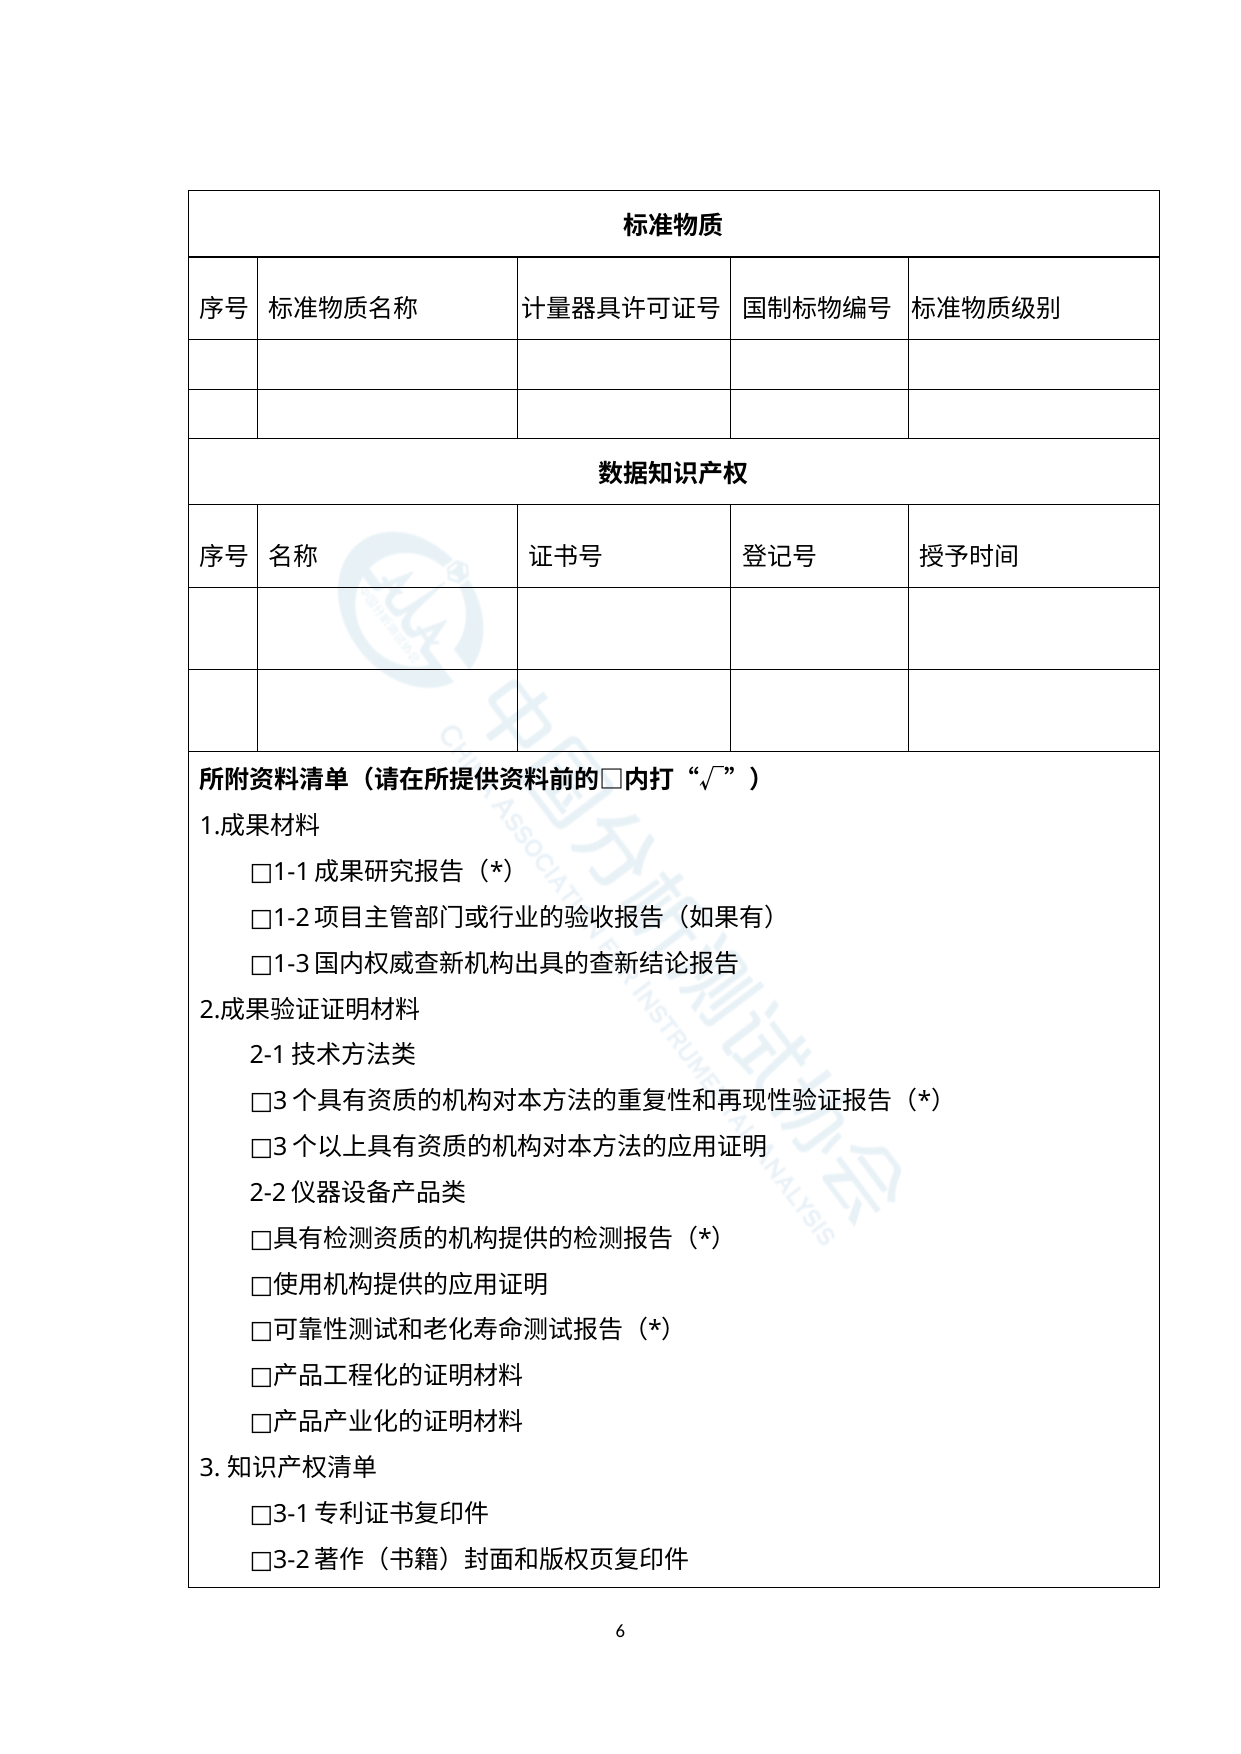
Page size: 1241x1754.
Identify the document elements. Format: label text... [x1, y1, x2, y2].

table_cell [518, 670, 730, 751]
table_cell [189, 670, 257, 751]
table_cell [909, 340, 1159, 388]
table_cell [189, 752, 1159, 1587]
table_cell [189, 588, 257, 669]
table_cell [189, 340, 257, 388]
table_cell [518, 340, 730, 388]
table_cell 序号 [189, 505, 257, 587]
table_cell 标准物质级别 [909, 258, 1159, 339]
table_cell 名称 [258, 505, 517, 587]
table_cell [258, 390, 517, 438]
table_cell [189, 390, 257, 438]
table_cell 证书号 [518, 505, 730, 587]
table_cell 数据知识产权 [189, 439, 1159, 504]
table_cell 序号 [189, 258, 257, 339]
table_cell [731, 390, 908, 438]
table_cell [258, 670, 517, 751]
table_cell [518, 390, 730, 438]
table_cell [518, 588, 730, 669]
table_cell [731, 340, 908, 388]
table_cell 计量器具许可证号 [518, 258, 730, 339]
table_cell [731, 670, 908, 751]
table_cell [258, 340, 517, 388]
table_cell [731, 588, 908, 669]
table_cell 登记号 [731, 505, 908, 587]
table_cell [258, 588, 517, 669]
table_cell 标准物质 [189, 191, 1159, 256]
table_cell [909, 670, 1159, 751]
table_cell [909, 588, 1159, 669]
table_cell 国制标物编号 [731, 258, 908, 339]
table_cell 标准物质名称 [258, 258, 517, 339]
table_cell 授予时间 [909, 505, 1159, 587]
table_cell [909, 390, 1159, 438]
